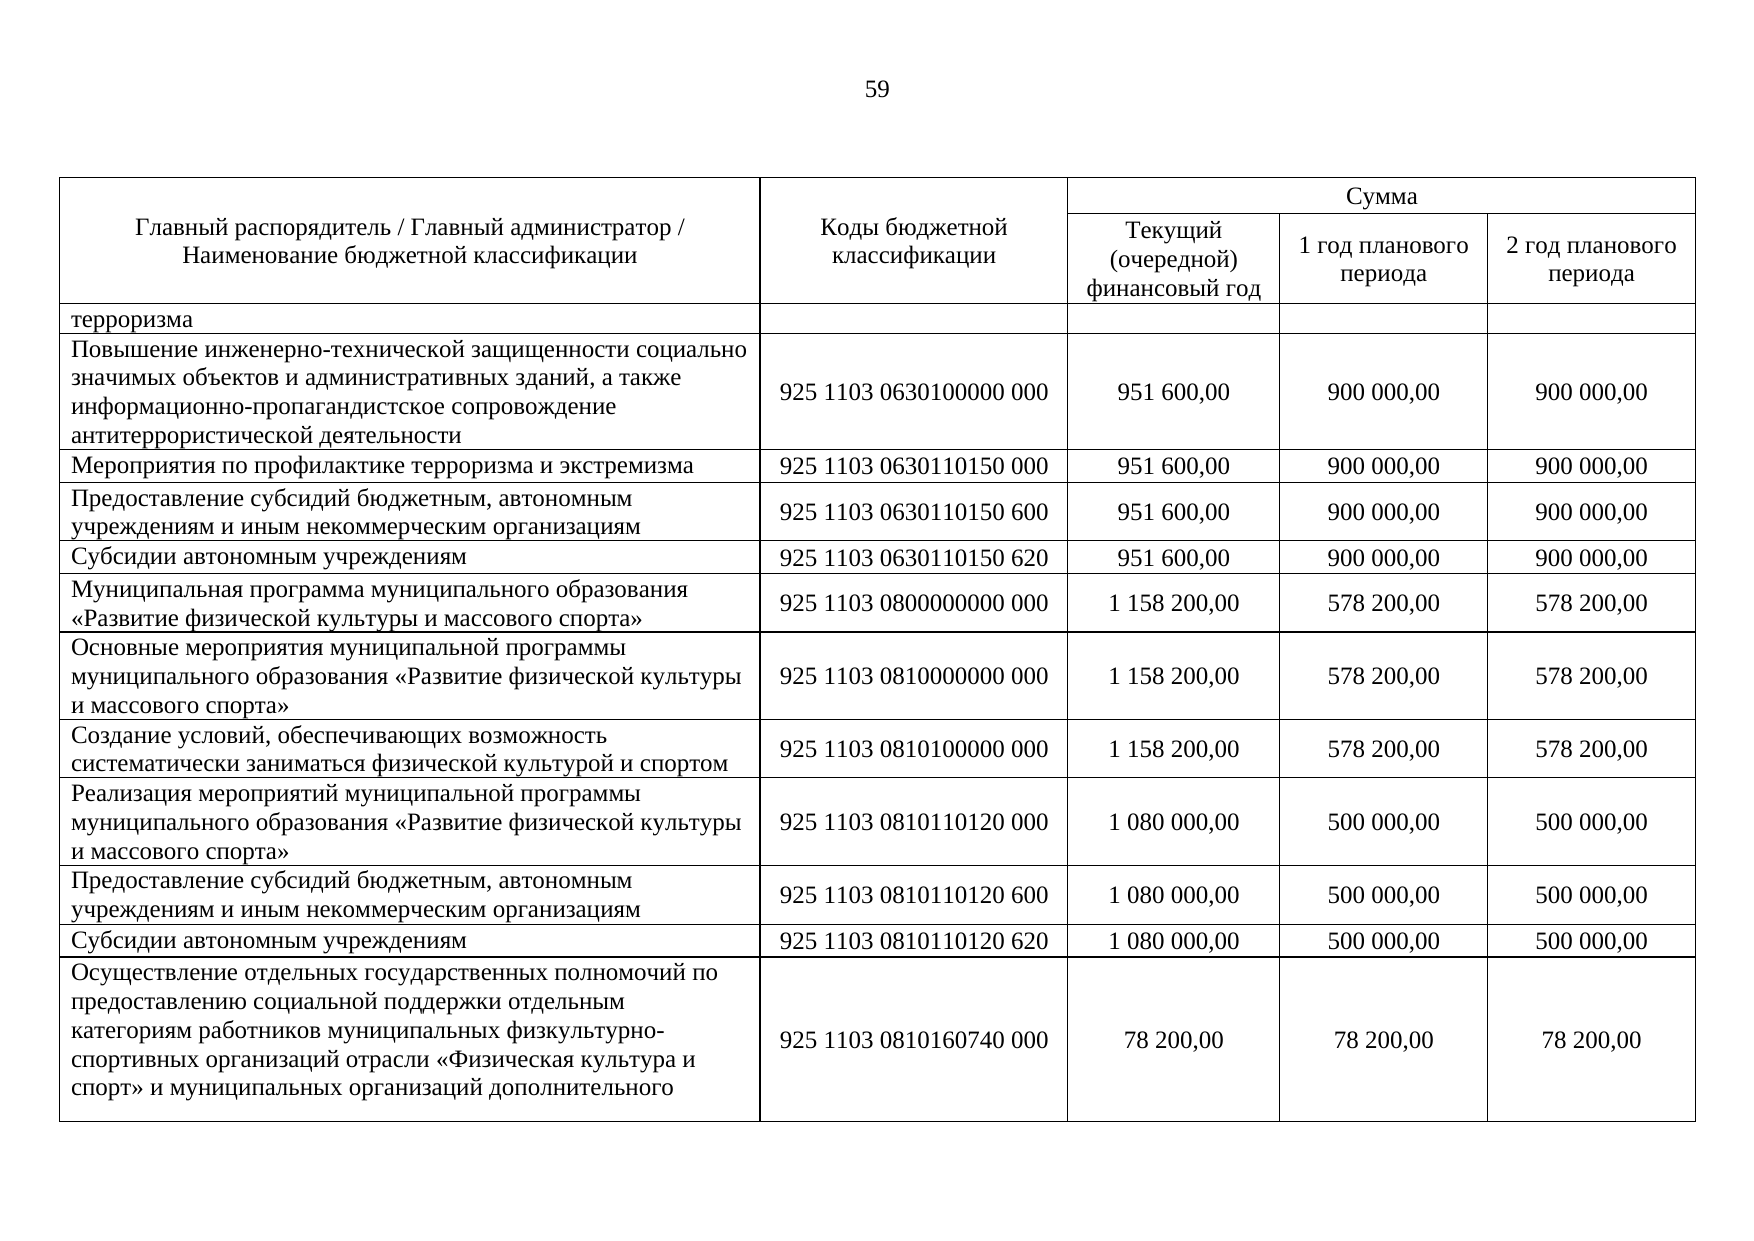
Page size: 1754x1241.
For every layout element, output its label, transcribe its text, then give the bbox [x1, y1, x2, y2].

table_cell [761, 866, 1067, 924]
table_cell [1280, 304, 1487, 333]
table_header Сумма [1068, 178, 1695, 213]
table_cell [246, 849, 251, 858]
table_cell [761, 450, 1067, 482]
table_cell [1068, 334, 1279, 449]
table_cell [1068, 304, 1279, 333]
table_cell Текущий (очередной) финансовый год [1068, 214, 1279, 303]
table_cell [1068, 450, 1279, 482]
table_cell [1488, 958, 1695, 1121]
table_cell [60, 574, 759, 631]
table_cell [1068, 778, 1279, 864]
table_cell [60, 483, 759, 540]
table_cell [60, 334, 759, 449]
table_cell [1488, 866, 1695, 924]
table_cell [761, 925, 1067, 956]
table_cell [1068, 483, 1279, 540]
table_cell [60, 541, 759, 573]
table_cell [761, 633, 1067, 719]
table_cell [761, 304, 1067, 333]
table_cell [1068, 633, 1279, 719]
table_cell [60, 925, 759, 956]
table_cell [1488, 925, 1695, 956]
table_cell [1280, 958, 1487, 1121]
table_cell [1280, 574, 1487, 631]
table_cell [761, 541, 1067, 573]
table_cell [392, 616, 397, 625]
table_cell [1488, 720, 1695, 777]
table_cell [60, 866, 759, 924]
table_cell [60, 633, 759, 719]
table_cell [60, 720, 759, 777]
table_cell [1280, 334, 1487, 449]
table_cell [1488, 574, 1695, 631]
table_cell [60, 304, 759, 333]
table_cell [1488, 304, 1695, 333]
table_header Главный распорядитель / Главный администратор / Наименование бюджетной классификации [60, 178, 759, 303]
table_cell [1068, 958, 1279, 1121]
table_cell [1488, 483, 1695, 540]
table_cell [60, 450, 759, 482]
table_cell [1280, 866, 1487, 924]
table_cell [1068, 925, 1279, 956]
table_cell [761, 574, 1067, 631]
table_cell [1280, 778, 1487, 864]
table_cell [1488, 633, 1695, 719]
table_header Коды бюджетной классификации [761, 178, 1067, 303]
table_cell 1 год планового периода [1280, 214, 1487, 303]
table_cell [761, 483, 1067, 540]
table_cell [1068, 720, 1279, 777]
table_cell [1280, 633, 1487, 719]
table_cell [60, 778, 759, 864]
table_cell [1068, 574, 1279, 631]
table_cell 2 год планового периода [1488, 214, 1695, 303]
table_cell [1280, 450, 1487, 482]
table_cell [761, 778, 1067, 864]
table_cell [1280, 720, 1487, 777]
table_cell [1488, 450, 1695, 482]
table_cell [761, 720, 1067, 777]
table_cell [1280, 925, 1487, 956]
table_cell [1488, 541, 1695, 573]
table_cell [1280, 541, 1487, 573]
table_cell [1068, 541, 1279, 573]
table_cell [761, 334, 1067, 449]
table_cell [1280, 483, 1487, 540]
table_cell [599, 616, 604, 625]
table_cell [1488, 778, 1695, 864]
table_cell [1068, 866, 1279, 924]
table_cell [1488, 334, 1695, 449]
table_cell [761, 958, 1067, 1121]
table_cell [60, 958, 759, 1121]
